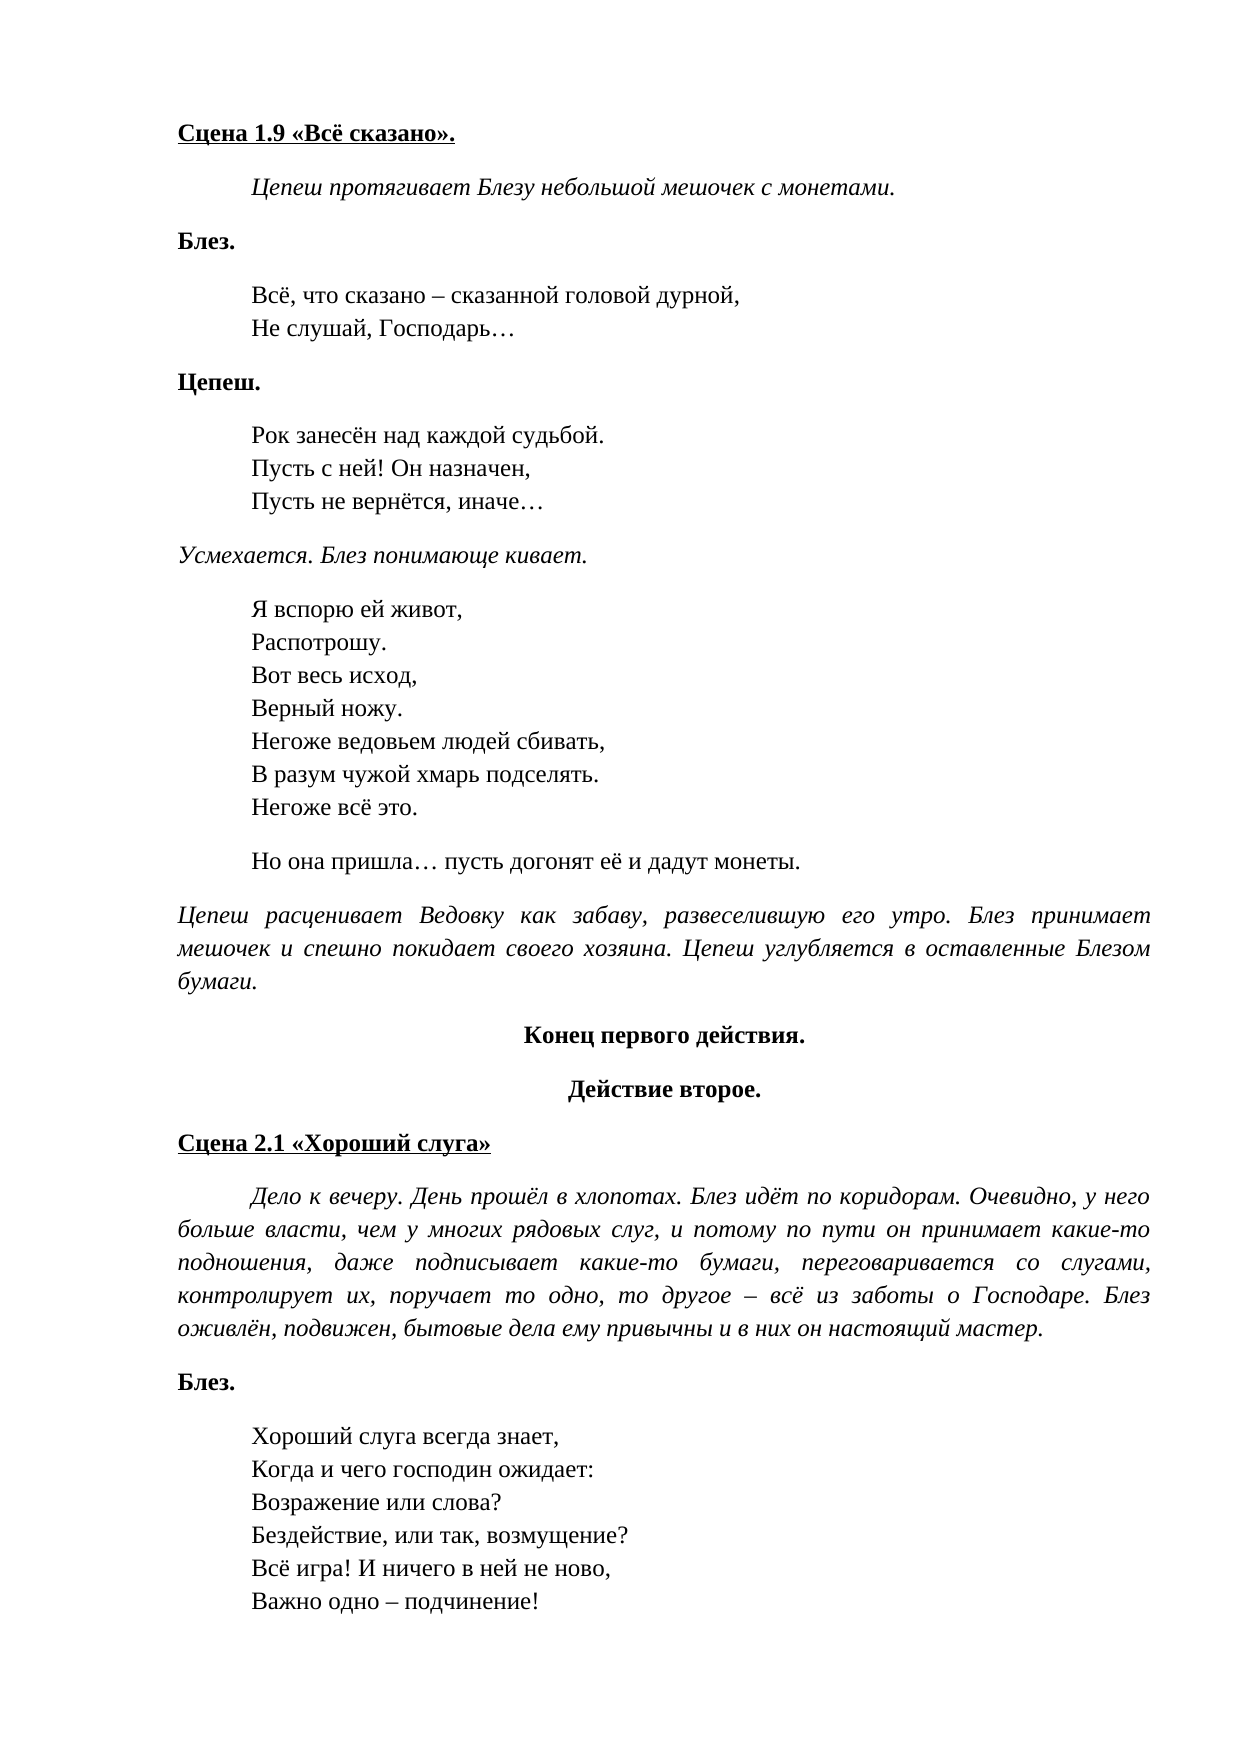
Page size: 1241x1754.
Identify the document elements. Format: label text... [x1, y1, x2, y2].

text Хороший слуга всегда знает, Когда и чего господин ожидает: Возражение или слова? Бездействие, или так, возмущение? Всё игра! И ничего в ней не ново, Важно одно – подчинение! [177, 1421, 1152, 1615]
text Цепеш. [177, 367, 1152, 395]
text Рок занесён над каждой судьбой. Пусть с ней! Он назначен, Пусть не вернётся, иначе… [177, 420, 1152, 515]
text Конец первого действия. [177, 1020, 1152, 1049]
text Цепеш расценивает Ведовку как забаву, развеселившую его утро. Блез принимает мешочек и спешно покидает своего хозяина. Цепеш углубляется в оставленные Блезом бумаги. [177, 900, 1152, 995]
text Всё, что сказано – сказанной головой дурной, Не слушай, Господарь… [177, 280, 1152, 341]
text Блез. [177, 1367, 1152, 1396]
text Сцена 2.1 «Хороший слуга» [177, 1128, 1152, 1156]
text Дело к вечеру. День прошёл в хлопотах. Блез идёт по коридорам. Очевидно, у него больше власти, чем у многих рядовых слуг, и потому по пути он принимает какие-то подношения, даже подписывает какие-то бумаги, переговаривается со слугами, контролирует их, поручает то одно, то другое – всё из заботы о Господаре. Блез оживлён, подвижен, бытовые дела ему привычны и в них он настоящий мастер. [177, 1181, 1152, 1342]
text Блез. [177, 226, 1152, 254]
text Усмехается. Блез понимающе кивает. [177, 540, 1152, 569]
text Сцена 1.9 «Всё сказано». [177, 118, 1152, 147]
text Но она пришла… пусть догонят её и дадут монеты. [177, 846, 1152, 875]
text Действие второе. [177, 1074, 1152, 1102]
text Цепеш протягивает Блезу небольшой мешочек с монетами. [177, 172, 1152, 201]
text Я вспорю ей живот, Распотрошу. Вот весь исход, Верный ножу. Негоже ведовьем людей сбивать, В разум чужой хмарь подселять. Негоже всё это. [177, 594, 1152, 821]
